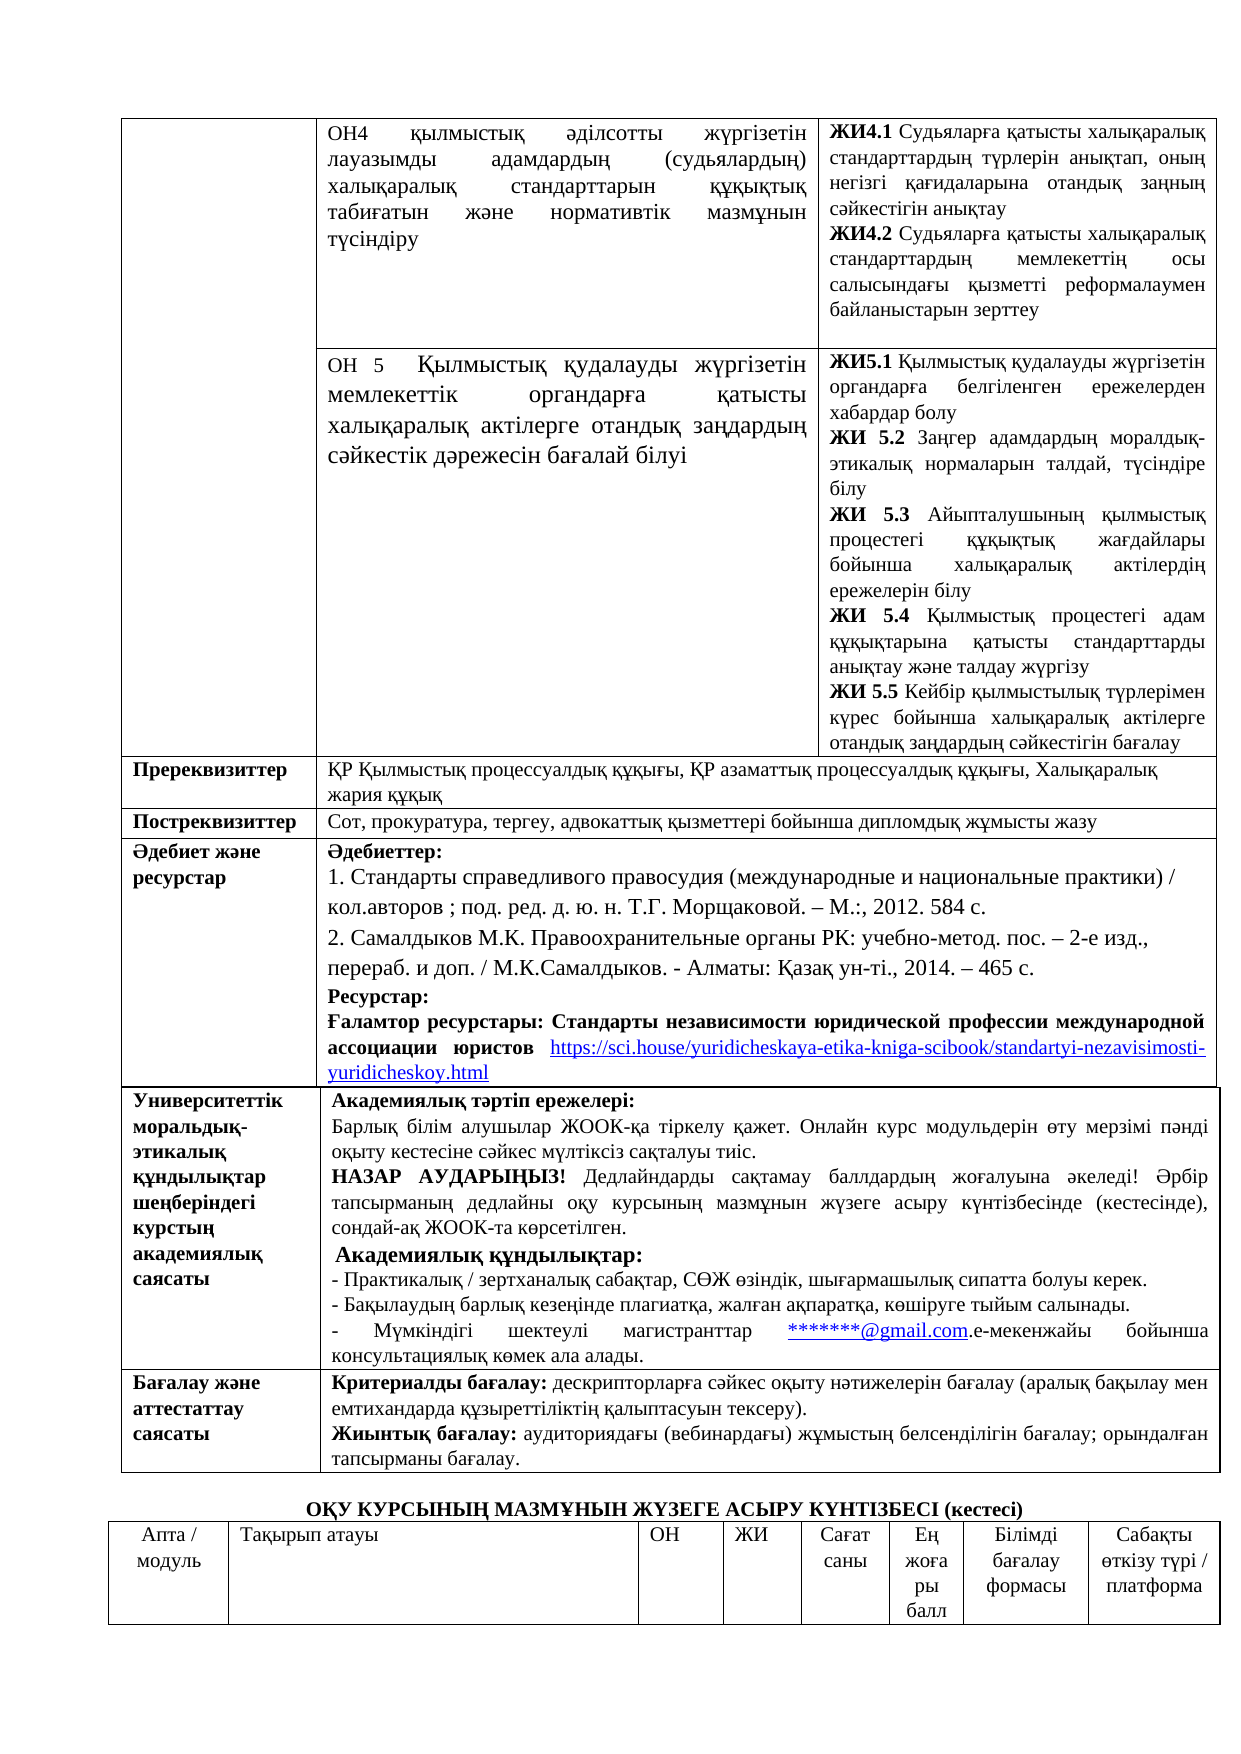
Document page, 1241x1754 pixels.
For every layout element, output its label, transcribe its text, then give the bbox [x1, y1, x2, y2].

table_header Университеттік моральдық-этикалық құндылықтар шеңберіндегі курстың академиялық саясаты [122, 1088, 320, 1369]
table_cell Әдебиет және ресурстар [122, 839, 316, 1086]
table_header Білімді бағалау формасы [964, 1522, 1088, 1624]
table_cell ҚР Қылмыстық процессуалдық құқығы, ҚР азаматтық процессуалдық құқығы, Халықаралық жария құқық [317, 757, 1216, 808]
table_cell Әдебиеттер: 1. Стандарты справедливого правосудия (международные и национальные практики) / кол.авторов ; под. ред. д. ю. н. Т.Г. Морщаковой. – М.:, 2012. 584 с. 2. Самалдыков М.К. Правоохранительные органы РК: учебно-метод. пос. – 2-е изд., перераб. и доп. / М.К.Самалдыков. - Алматы: Қазақ ун-ті., 2014. – 465 с. Ресурстар: Ғаламтор ресурстары: Стандарты независимости юридической профессии международной ассоциации юристов https://sci.house/yuridicheskaya-etika-kniga-scibook/standartyi-nezavisimosti-yuridicheskoy.html [317, 839, 1216, 1086]
table_cell Постреквизиттер [122, 809, 316, 838]
table_cell ОН4 қылмыстық әділсотты жүргізетін лауазымды адамдардың (судьялардың) халықаралық стандарттарын құқықтық табиғатын және нормативтік мазмұнын түсіндіру [317, 119, 818, 348]
table_header Тақырып атауы [229, 1522, 638, 1624]
table_header Сағат саны [802, 1522, 889, 1624]
table_cell ЖИ5.1 Қылмыстық қудалауды жүргізетін органдарға белгіленген ережелерден хабардар болу ЖИ 5.2 Заңгер адамдардың моралдық-этикалық нормаларын талдай, түсіндіре білу ЖИ 5.3 Айыпталушының қылмыстық процестегі құқықтық жағдайлары бойынша халықаралық актілердің ережелерін білу ЖИ 5.4 Қылмыстық процестегі адам құқықтарына қатысты стандарттарды анықтау және талдау жүргізу ЖИ 5.5 Кейбір қылмыстылық түрлерімен күрес бойынша халықаралық актілерге отандық заңдардың сәйкестігін бағалау [819, 349, 1216, 756]
table_header Апта / модуль [109, 1522, 228, 1624]
table_cell Сот, прокуратура, тергеу, адвокаттық қызметтері бойынша дипломдық жұмысты жазу [317, 809, 1216, 838]
table_header ЖИ [724, 1522, 801, 1624]
table_cell ЖИ4.1 Судьяларға қатысты халықаралық стандарттардың түрлерін анықтап, оның негізгі қағидаларына отандық заңның сәйкестігін анықтау ЖИ4.2 Судьяларға қатысты халықаралық стандарттардың мемлекеттің осы салысындағы қызметті реформалаумен байланыстарын зерттеу [819, 119, 1216, 348]
table_header Академиялық тәртіп ережелері: Барлық білім алушылар ЖООК-қа тіркелу қажет. Онлайн курс модульдерін өту мерзімі пәнді оқыту кестесіне сәйкес мүлтіксіз сақталуы тиіс. НАЗАР АУДАРЫҢЫЗ! Дедлайндарды сақтамау баллдардың жоғалуына әкеледі! Әрбір тапсырманың дедлайны оқу курсының мазмұнын жүзеге асыру күнтізбесінде (кестесінде), сондай-ақ ЖООК-та көрсетілген. Академиялық құндылықтар: - Практикалық / зертханалық сабақтар, СӨЖ өзіндік, шығармашылық сипатта болуы керек. - Бақылаудың барлық кезеңінде плагиатқа, жалған ақпаратқа, көшіруге тыйым салынады. - Мүмкіндігі шектеулі магистранттар *******@gmail.com.е-мекенжайы бойынша консультациялық көмек ала алады. [321, 1088, 1219, 1369]
text ОҚУ КУРСЫНЫҢ МАЗМҰНЫН ЖҮЗЕГЕ АСЫРУ КҮНТІЗБЕСІ (кестесі) [177, 1497, 1152, 1521]
table_header Ең жоғары балл [890, 1522, 963, 1624]
table_cell Критериалды бағалау: дескрипторларға сәйкес оқыту нәтижелерін бағалау (аралық бақылау мен емтихандарда құзыреттіліктің қалыптасуын тексеру). Жиынтық бағалау: аудиториядағы (вебинардағы) жұмыстың белсенділігін бағалау; орындалған тапсырманы бағалау. [321, 1370, 1219, 1472]
table_cell ОН 5 Қылмыстық қудалауды жүргізетін мемлекеттік органдарға қатысты халықаралық актілерге отандық заңдардың сәйкестік дәрежесін бағалай білуі [317, 349, 818, 756]
table_header ОН [639, 1522, 723, 1624]
table_cell Пререквизиттер [122, 757, 316, 808]
table_header Сабақты өткізу түрі / платформа [1089, 1522, 1219, 1624]
table_cell Бағалау және аттестаттау саясаты [122, 1370, 320, 1472]
